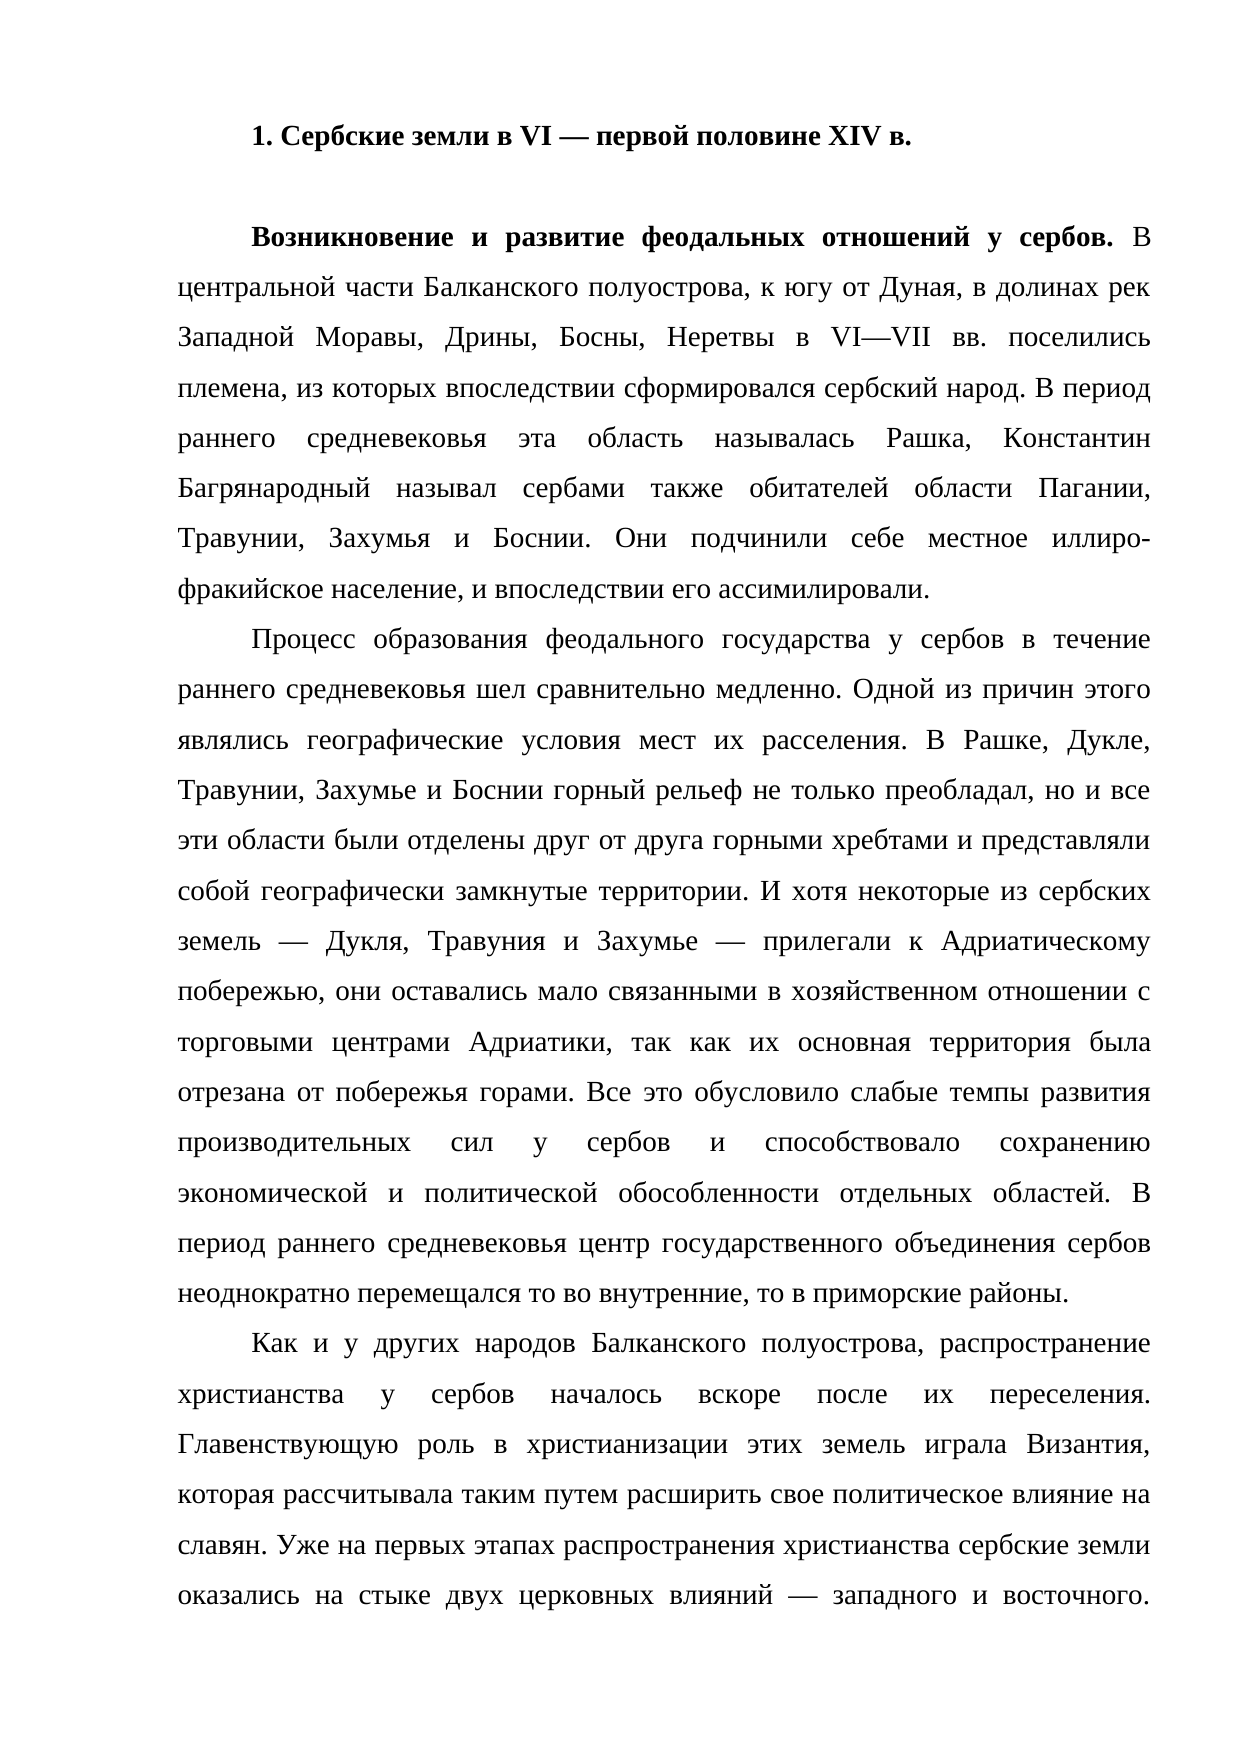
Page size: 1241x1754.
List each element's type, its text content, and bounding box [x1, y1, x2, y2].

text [177, 1326, 1152, 1611]
text Процесс образования феодального государства у сербов в течение раннего средневековья шел сравнительно медленно. Одной из причин этого являлись географические условия мест их расселения. В Рашке, Дукле, Травунии, Захумье и Боснии горный рельеф не только преобладал, но и все эти области были отделены друг от друга горными хребтами и представляли собой географически замкнутые территории. И хотя некоторые из сербских земель — Дукля, Травуния и Захумье — прилегали к Адриатическому побережью, они оставались мало связанными в хозяйственном отношении с торговыми центрами Адриатики, так как их основная территория была отрезана от побережья горами. Все это обусловило слабые темпы развития производительных сил у сербов и способствовало сохранению экономической и политической обособленности отдельных областей. В период раннего средневековья центр государственного объединения сербов неоднократно перемещался то во внутренние, то в приморские районы. [177, 621, 1152, 1309]
text 1. Сербские земли в VI — первой половине XIV в. [177, 118, 1152, 152]
text Возникновение и развитие феодальных отношений у сербов. В центральной части Балканского полуострова, к югу от Дуная, в долинах рек Западной Моравы, Дрины, Босны, Неретвы в VI—VII вв. поселились племена, из которых впоследствии сформировался сербский народ. В период раннего средневековья эта область называлась Рашка, Константин Багрянародный называл сербами также обитателей области Пагании, Травунии, Захумья и Боснии. Они подчинили себе местное иллиро-фракийское население, и впоследствии его ассимилировали. [177, 219, 1152, 604]
